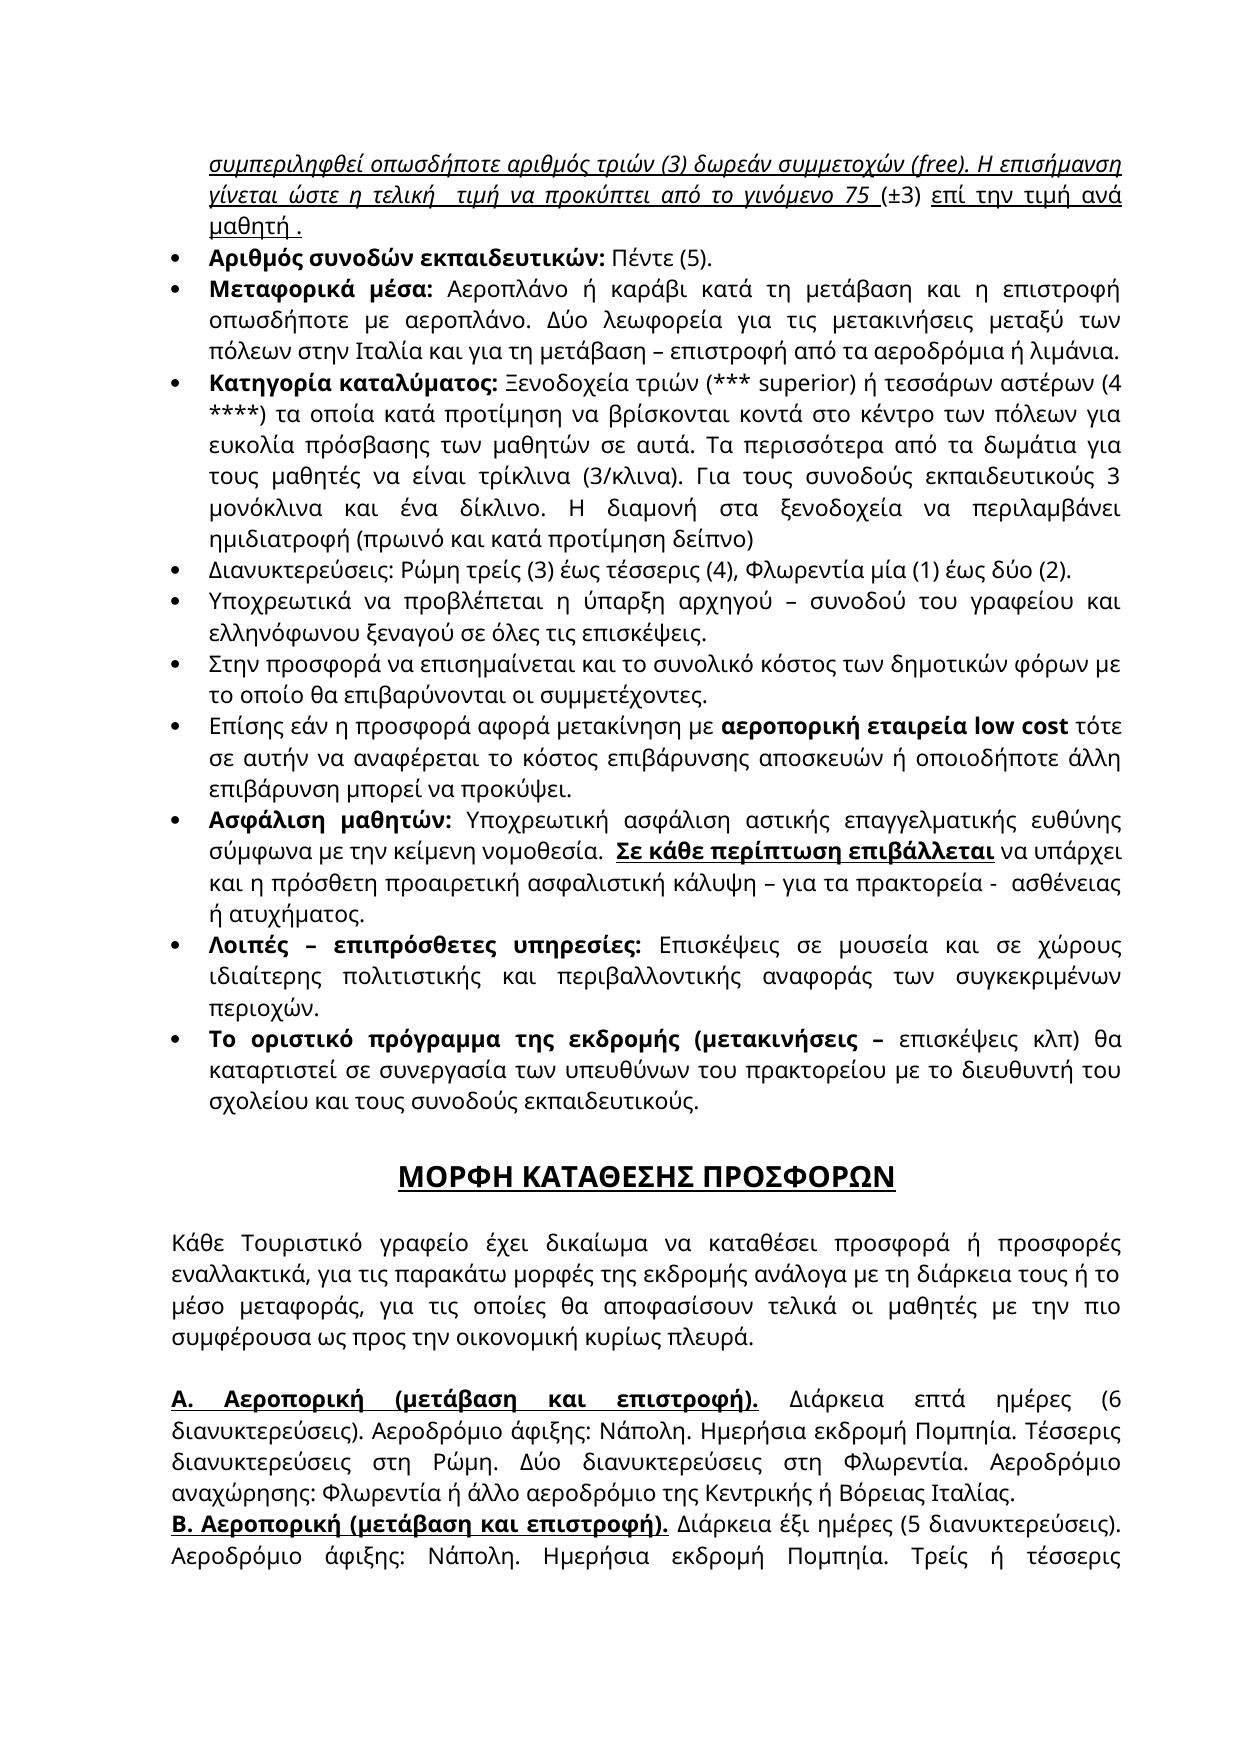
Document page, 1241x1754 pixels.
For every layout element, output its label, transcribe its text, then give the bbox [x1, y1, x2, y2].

list Στην προσφορά να επισημαίνεται και το συνολικό κόστος των δημοτικών φόρων με το οποίο θα επιβαρύνονται οι συμμετέχοντες. [171, 648, 1122, 710]
list Ασφάλιση μαθητών: Υποχρεωτική ασφάλιση αστικής επαγγελματικής ευθύνης σύμφωνα με την κείμενη νομοθεσία. Σε κάθε περίπτωση επιβάλλεται να υπάρχει και η πρόσθετη προαιρετική ασφαλιστική κάλυψη – για τα πρακτορεία - ασθένειας ή ατυχήματος. [171, 804, 1122, 929]
list Το οριστικό πρόγραμμα της εκδρομής (μετακινήσεις – επισκέψεις κλπ) θα καταρτιστεί σε συνεργασία των υπευθύνων του πρακτορείου με το διευθυντή του σχολείου και τους συνοδούς εκπαιδευτικούς. [171, 1023, 1122, 1116]
text Α. Αεροπορική (μετάβαση και επιστροφή). Διάρκεια επτά ημέρες (6 διανυκτερεύσεις). Αεροδρόμιο άφιξης: Νάπολη. Ημερήσια εκδρομή Πομπηία. Τέσσερις διανυκτερεύσεις στη Ρώμη. Δύο διανυκτερεύσεις στη Φλωρεντία. Αεροδρόμιο αναχώρησης: Φλωρεντία ή άλλο αεροδρόμιο της Κεντρικής ή Βόρειας Ιταλίας. [171, 1383, 1122, 1508]
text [171, 1508, 1122, 1571]
list Υποχρεωτικά να προβλέπεται η ύπαρξη αρχηγού – συνοδού του γραφείου και ελληνόφωνου ξεναγού σε όλες τις επισκέψεις. [171, 585, 1122, 648]
text ΜΟΡΦΗ ΚΑΤΑΘΕΣΗΣ ΠΡΟΣΦΟΡΩΝ [171, 1156, 1122, 1196]
list Επίσης εάν η προσφορά αφορά μετακίνηση με αεροπορική εταιρεία low cost τότε σε αυτήν να αναφέρεται το κόστος επιβάρυνσης αποσκευών ή οποιοδήποτε άλλη επιβάρυνση μπορεί να προκύψει. [171, 710, 1122, 804]
list Διανυκτερεύσεις: Ρώμη τρείς (3) έως τέσσερις (4), Φλωρεντία μία (1) έως δύο (2). [171, 554, 1122, 585]
list Μεταφορικά μέσα: Αεροπλάνο ή καράβι κατά τη μετάβαση και η επιστροφή οπωσδήποτε με αεροπλάνο. Δύο λεωφορεία για τις μετακινήσεις μεταξύ των πόλεων στην Ιταλία και για τη μετάβαση – επιστροφή από τα αεροδρόμια ή λιμάνια. [171, 273, 1122, 366]
text Κάθε Τουριστικό γραφείο έχει δικαίωμα να καταθέσει προσφορά ή προσφορές εναλλακτικά, για τις παρακάτω μορφές της εκδρομής ανάλογα με τη διάρκεια τους ή το μέσο μεταφοράς, για τις οποίες θα αποφασίσουν τελικά οι μαθητές με την πιο συμφέρουσα ως προς την οικονομική κυρίως πλευρά. [171, 1227, 1122, 1352]
list Λοιπές – επιπρόσθετες υπηρεσίες: Επισκέψεις σε μουσεία και σε χώρους ιδιαίτερης πολιτιστικής και περιβαλλοντικής αναφοράς των συγκεκριμένων περιοχών. [171, 929, 1122, 1023]
list Αριθμός συνοδών εκπαιδευτικών: Πέντε (5). [171, 241, 1122, 273]
list Κατηγορία καταλύματος: Ξενοδοχεία τριών (*** superior) ή τεσσάρων αστέρων (4 ****) τα οποία κατά προτίμηση να βρίσκονται κοντά στο κέντρο των πόλεων για ευκολία πρόσβασης των μαθητών σε αυτά. Τα περισσότερα από τα δωμάτια για τους μαθητές να είναι τρίκλινα (3/κλινα). Για τους συνοδούς εκπαιδευτικούς 3 μονόκλινα και ένα δίκλινο. Η διαμονή στα ξενοδοχεία να περιλαμβάνει ημιδιατροφή (πρωινό και κατά προτίμηση δείπνο) [171, 366, 1122, 554]
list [171, 148, 1122, 241]
